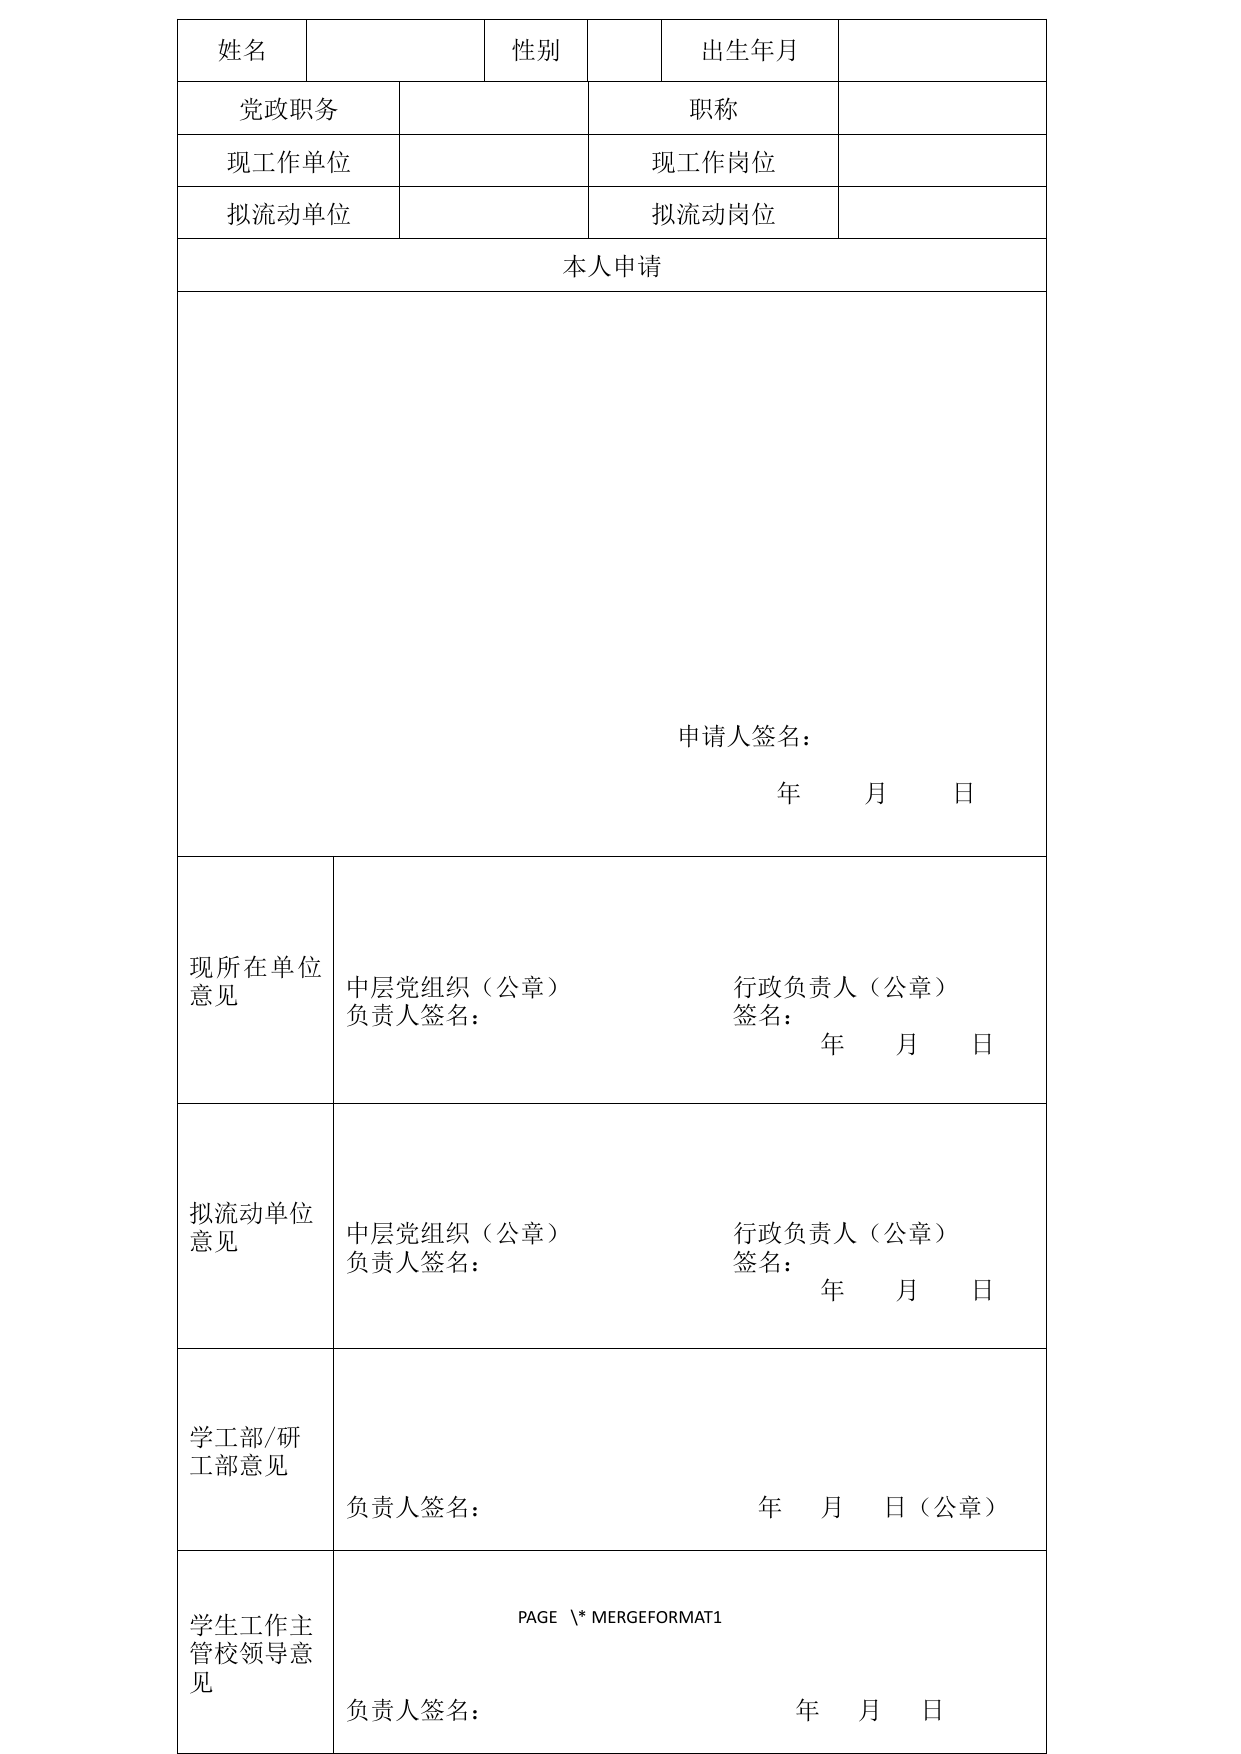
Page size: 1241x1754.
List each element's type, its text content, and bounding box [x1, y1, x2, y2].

table_cell [400, 82, 588, 134]
table_cell 本人申请 [178, 239, 1046, 291]
table_cell 负责人签名： 年 月 日 [334, 1551, 1046, 1753]
table_cell [839, 187, 1046, 238]
table_cell 中层党组织（公章） 行政负责人（公章） 负责人签名： 签名： 年 月 日 [334, 1104, 1046, 1348]
table_header 性别 [485, 20, 587, 81]
table_cell 负责人签名： 年 月 日（公章） [334, 1349, 1046, 1550]
table_cell 拟流动单位意见 [178, 1104, 333, 1348]
table_header 姓名 [178, 20, 306, 81]
table_header [307, 20, 484, 81]
table_header 出生年月 [662, 20, 838, 81]
table_cell 拟流动单位 [178, 187, 399, 238]
table_header [588, 20, 661, 81]
table_cell [400, 187, 588, 238]
table_cell 拟流动岗位 [589, 187, 838, 238]
table_cell 申请人签名： 年 月 日 [178, 292, 1046, 856]
table_header [839, 20, 1046, 81]
table_cell 现工作岗位 [589, 135, 838, 186]
table_cell 学工部/研工部意见 [178, 1349, 333, 1550]
table_cell 中层党组织（公章） 行政负责人（公章） 负责人签名： 签名： 年 月 日 [334, 857, 1046, 1102]
table_cell [839, 82, 1046, 134]
table_cell 现工作单位 [178, 135, 399, 186]
table_cell [400, 135, 588, 186]
table_cell 学生工作主管校领导意见 [178, 1551, 333, 1753]
table_cell 党政职务 [178, 82, 399, 134]
table_cell 职称 [589, 82, 838, 134]
table_cell 现所在单位意见 [178, 857, 333, 1102]
table_cell [839, 135, 1046, 186]
